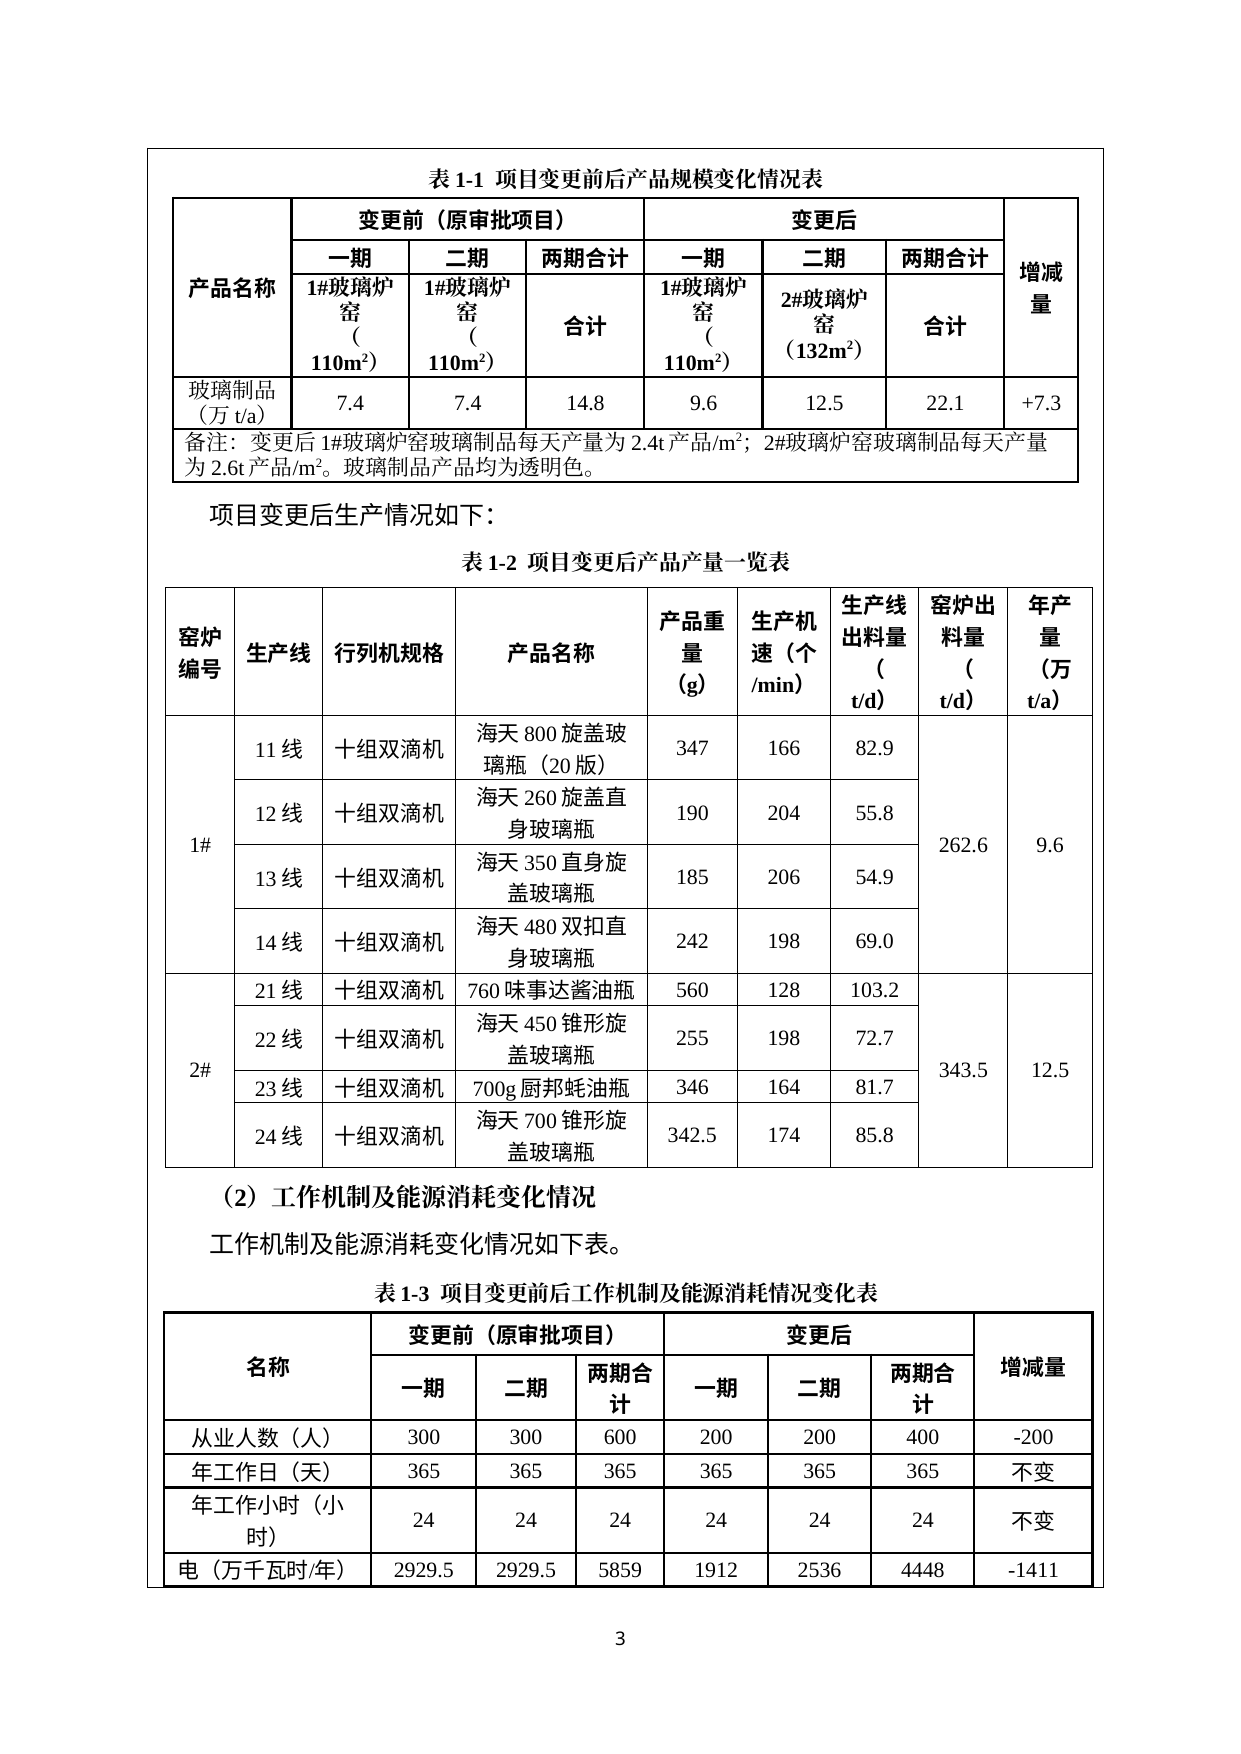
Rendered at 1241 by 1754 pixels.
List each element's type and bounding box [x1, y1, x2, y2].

table_cell [148, 149, 1103, 1587]
